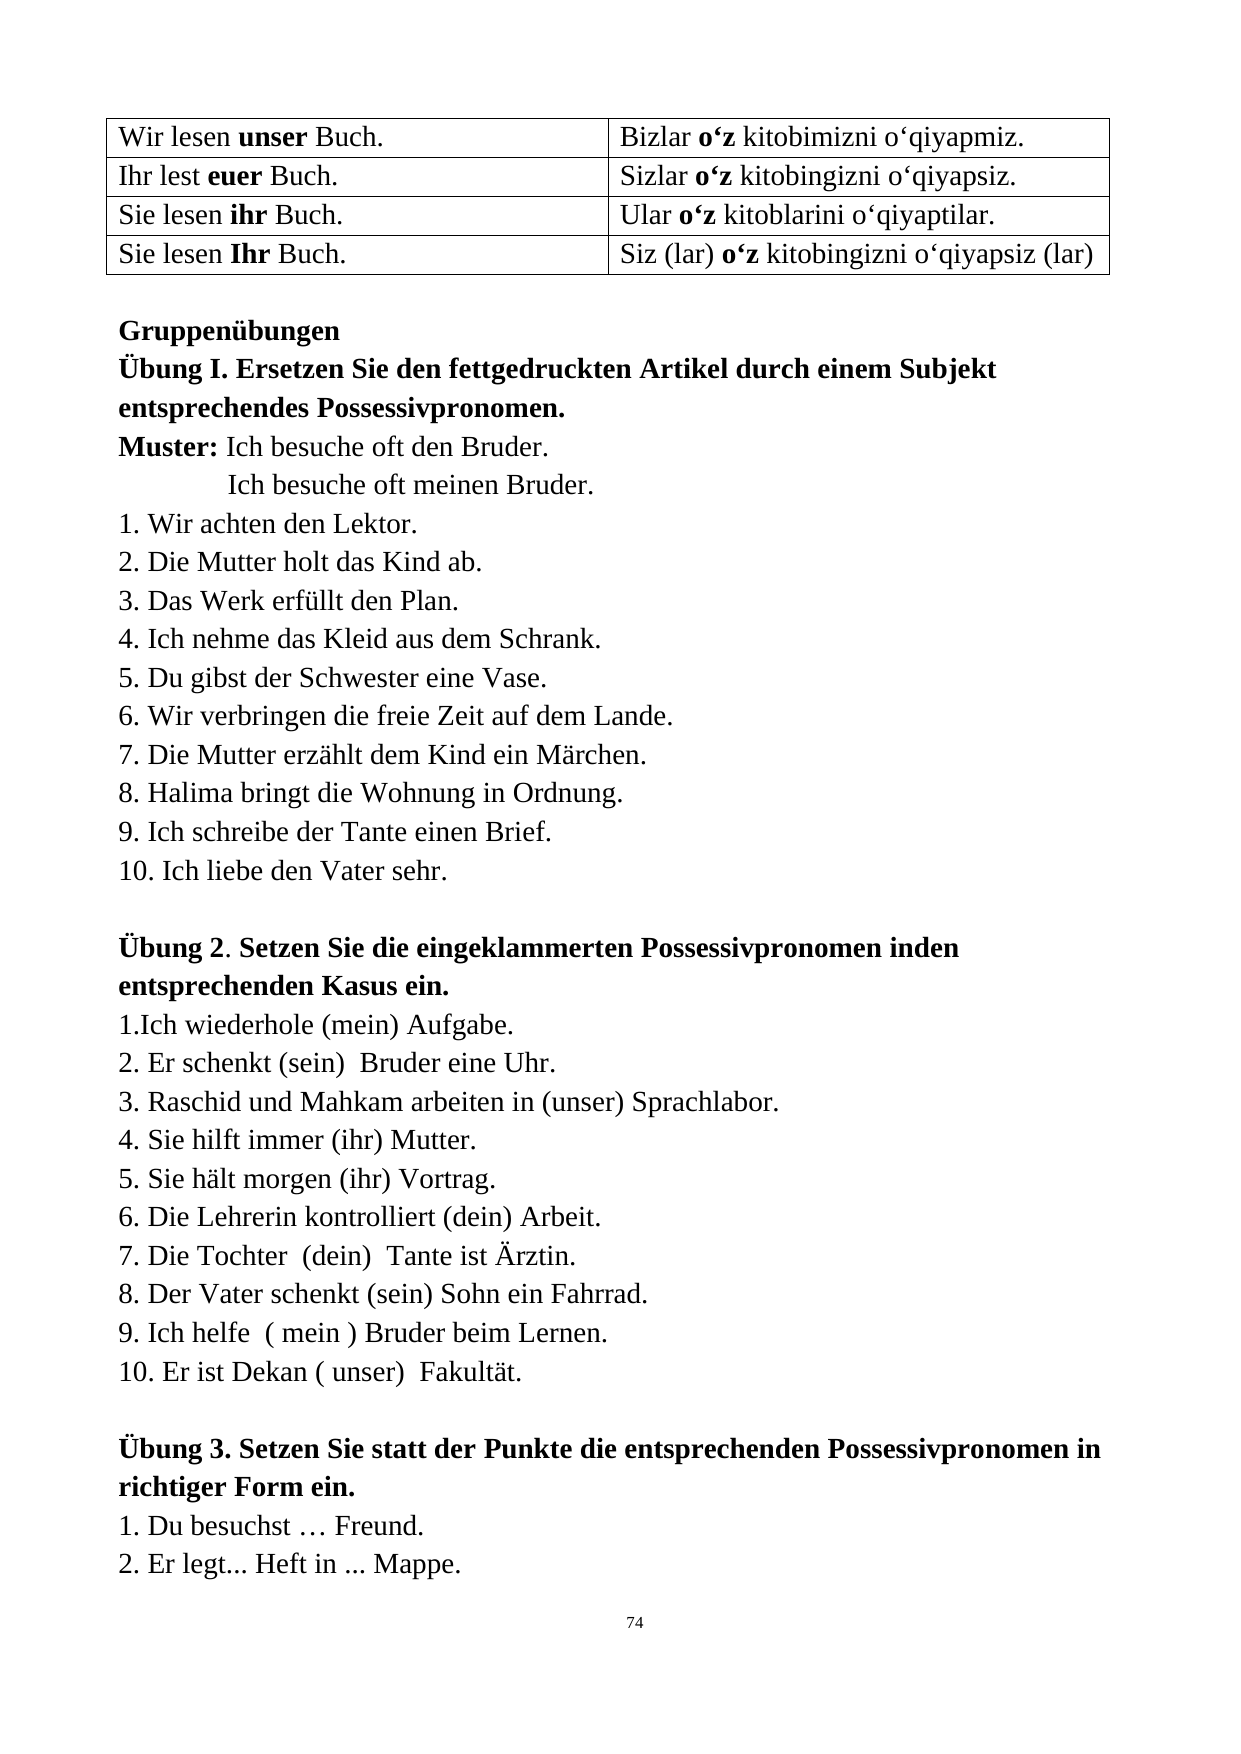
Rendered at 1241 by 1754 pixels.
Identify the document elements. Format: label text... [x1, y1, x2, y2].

text 1. Wir achten den Lektor. [118, 506, 1152, 539]
text Übung 3. Setzen Sie statt der Punkte die entsprechenden Possessivpronomen in richtiger Form ein. [118, 1431, 1152, 1503]
text Ich besuche oft meinen Bruder. [118, 467, 1152, 501]
text Muster: Ich besuche oft den Bruder. [118, 429, 1152, 462]
text 5. Du gibst der Schwester eine Vase. [118, 660, 1152, 693]
text Übung I. Ersetzen Sie den fettgedruckten Artikel durch einem Subjekt entsprechendes Possessivpronomen. [118, 352, 1152, 424]
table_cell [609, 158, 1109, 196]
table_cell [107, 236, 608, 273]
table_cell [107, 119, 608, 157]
text 3. Raschid und Mahkam arbeiten in (unser) Sprachlabor. [118, 1084, 1152, 1117]
text 2. Er legt... Heft in ... Mappe. [118, 1546, 1152, 1580]
text 7. Die Mutter erzählt dem Kind ein Märchen. [118, 737, 1152, 771]
text 8. Der Vater schenkt (sein) Sohn ein Fahrrad. [118, 1277, 1152, 1310]
text 9. Ich schreibe der Tante einen Brief. [118, 814, 1152, 848]
text 5. Sie hält morgen (ihr) Vortrag. [118, 1161, 1152, 1194]
text 10. Er ist Dekan ( unser) Fakultät. [118, 1354, 1152, 1387]
text 10. Ich liebe den Vater sehr. [118, 853, 1152, 886]
text 6. Die Lehrerin kontrolliert (dein) Arbeit. [118, 1199, 1152, 1233]
text 4. Ich nehme das Kleid aus dem Schrank. [118, 621, 1152, 655]
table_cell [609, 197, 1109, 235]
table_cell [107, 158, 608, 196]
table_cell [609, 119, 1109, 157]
text 2. Er schenkt (sein) Bruder eine Uhr. [118, 1045, 1152, 1079]
text 2. Die Mutter holt das Kind ab. [118, 544, 1152, 578]
text 4. Sie hilft immer (ihr) Mutter. [118, 1122, 1152, 1156]
text Gruppenübungen [118, 313, 1152, 347]
text 1.Ich wiederhole (mein) Aufgabe. [118, 1007, 1152, 1040]
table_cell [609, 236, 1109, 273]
text Übung 2. Setzen Sie die eingeklammerten Possessivpronomen inden entsprechenden Kasus ein. [118, 930, 1152, 1002]
text 8. Halima bringt die Wohnung in Ordnung. [118, 776, 1152, 809]
text 3. Das Werk erfüllt den Plan. [118, 583, 1152, 616]
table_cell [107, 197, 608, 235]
text 9. Ich helfe ( mein ) Bruder beim Lernen. [118, 1315, 1152, 1349]
text 7. Die Tochter (dein) Tante ist Ärztin. [118, 1238, 1152, 1272]
text 1. Du besuchst … Freund. [118, 1508, 1152, 1541]
text 6. Wir verbringen die freie Zeit auf dem Lande. [118, 698, 1152, 732]
